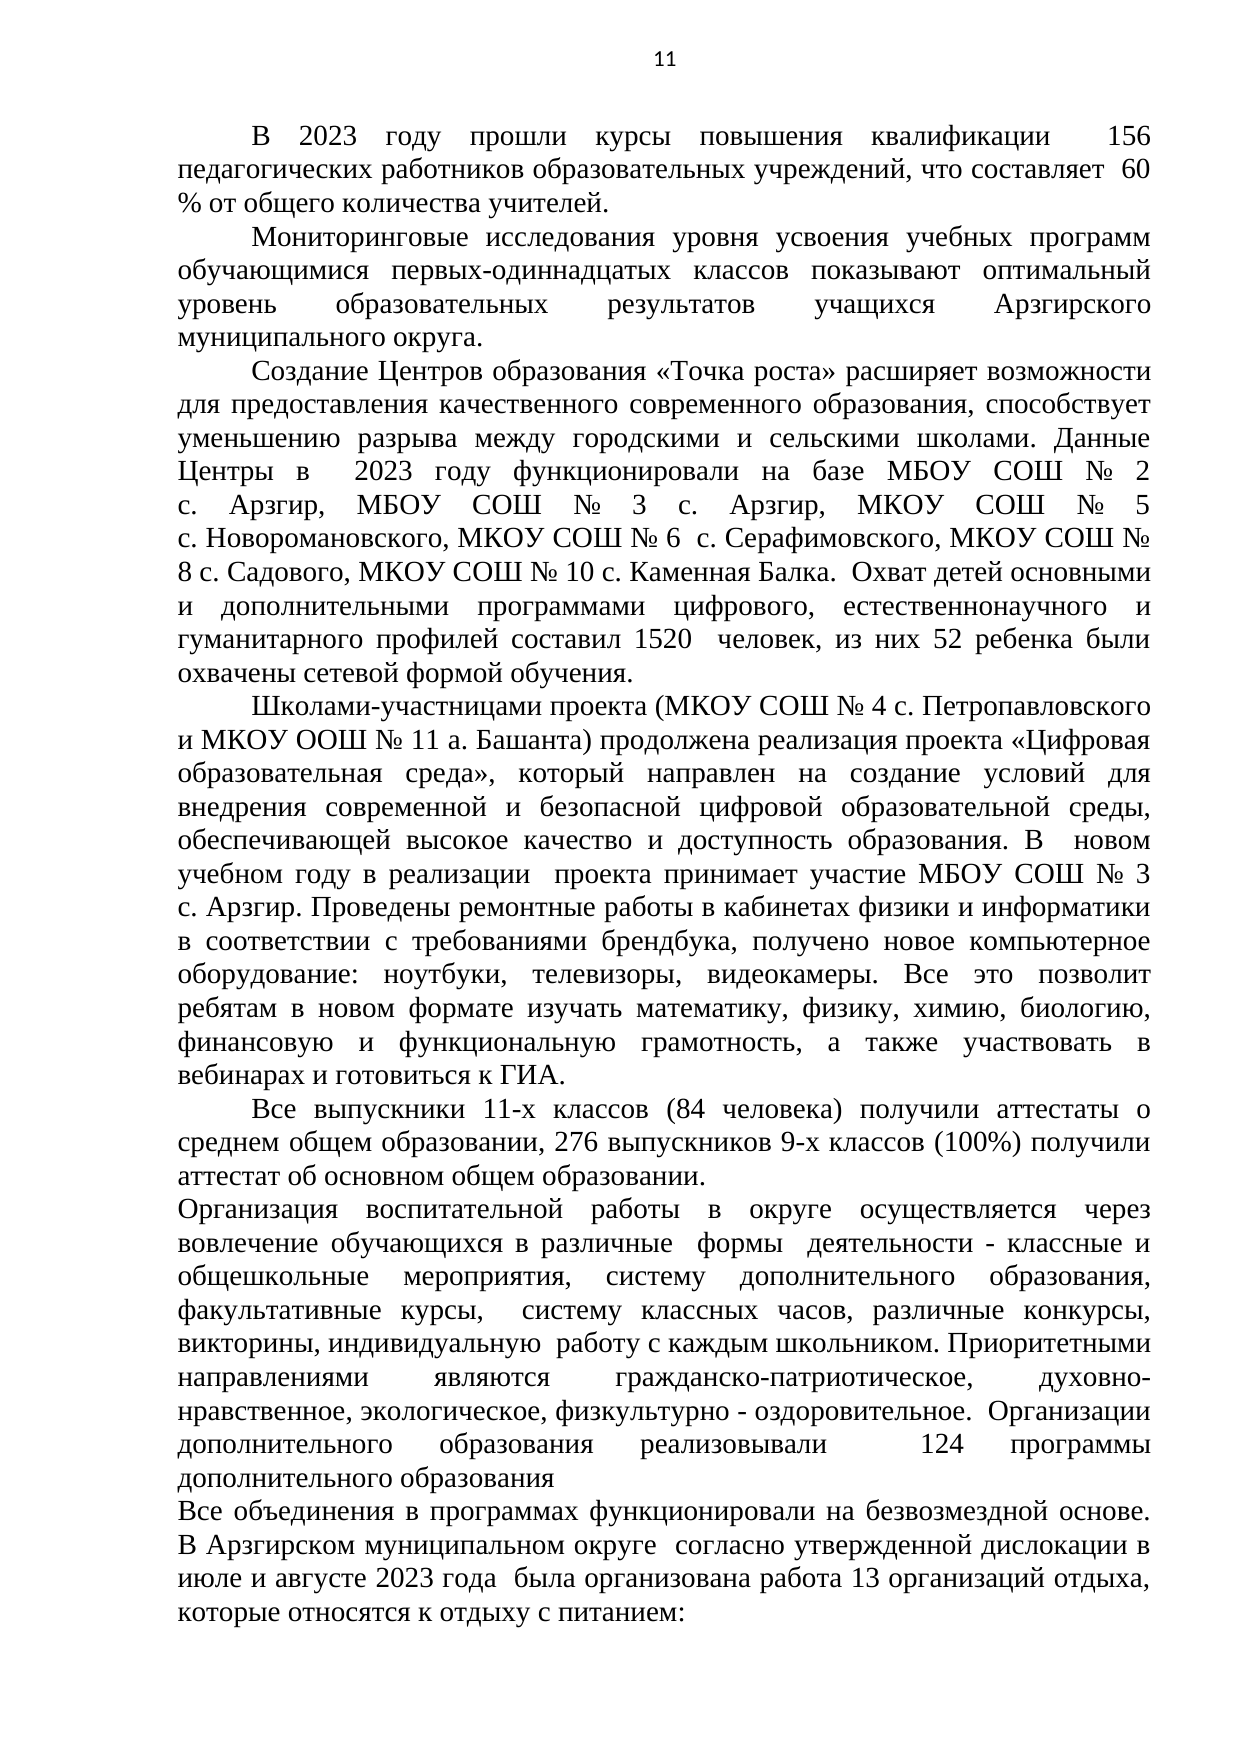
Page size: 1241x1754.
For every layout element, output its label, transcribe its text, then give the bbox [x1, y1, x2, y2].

text В 2023 году прошли курсы повышения квалификации 156 педагогических работников образовательных учреждений, что составляет 60 % от общего количества учителей. [177, 118, 1152, 219]
text Все объединения в программах функционировали на безвозмездной основе. В Арзгирском муниципальном округе согласно утвержденной дислокации в июле и августе 2023 года была организована работа 13 организаций отдыха, которые относятся к отдыху с питанием: [177, 1493, 1152, 1627]
text Школами-участницами проекта (МКОУ СОШ № 4 с. Петропавловского и МКОУ ООШ № 11 а. Башанта) продолжена реализация проекта «Цифровая образовательная среда», который направлен на создание условий для внедрения современной и безопасной цифровой образовательной среды, обеспечивающей высокое качество и доступность образования. В новом учебном году в реализации проекта принимает участие МБОУ СОШ № 3 с. Арзгир. Проведены ремонтные работы в кабинетах физики и информатики в соответствии с требованиями брендбука, получено новое компьютерное оборудование: ноутбуки, телевизоры, видеокамеры. Все это позволит ребятам в новом формате изучать математику, физику, химию, биологию, финансовую и функциональную грамотность, а также участвовать в вебинарах и готовиться к ГИА. [177, 688, 1152, 1091]
text Мониторинговые исследования уровня усвоения учебных программ обучающимися первых-одиннадцатых классов показывают оптимальный уровень образовательных результатов учащихся Арзгирского муниципального округа. [177, 219, 1152, 353]
list Все выпускники 11-х классов (84 человека) получили аттестаты о среднем общем образовании, 276 выпускников 9-х классов (100%) получили аттестат об основном общем образовании. [177, 1091, 1152, 1191]
text Создание Центров образования «Точка роста» расширяет возможности для предоставления качественного современного образования, способствует уменьшению разрыва между городскими и сельскими школами. Данные Центры в 2023 году функционировали на базе МБОУ СОШ № 2 с. Арзгир, МБОУ СОШ № 3 с. Арзгир, МКОУ СОШ № 5 с. Новоромановского, МКОУ СОШ № 6 с. Серафимовского, МКОУ СОШ № 8 с. Садового, МКОУ СОШ № 10 с. Каменная Балка. Охват детей основными и дополнительными программами цифрового, естественнонаучного и гуманитарного профилей составил 1520 человек, из них 52 ребенка были охвачены сетевой формой обучения. [177, 353, 1152, 688]
text Организация воспитательной работы в округе осуществляется через вовлечение обучающихся в различные формы деятельности - классные и общешкольные мероприятия, систему дополнительного образования, факультативные курсы, систему классных часов, различные конкурсы, викторины, индивидуальную работу с каждым школьником. Приоритетными направлениями являются гражданско-патриотическое, духовно-нравственное, экологическое, физкультурно - оздоровительное. Организации дополнительного образования реализовывали 124 программы дополнительного образования [177, 1191, 1152, 1493]
